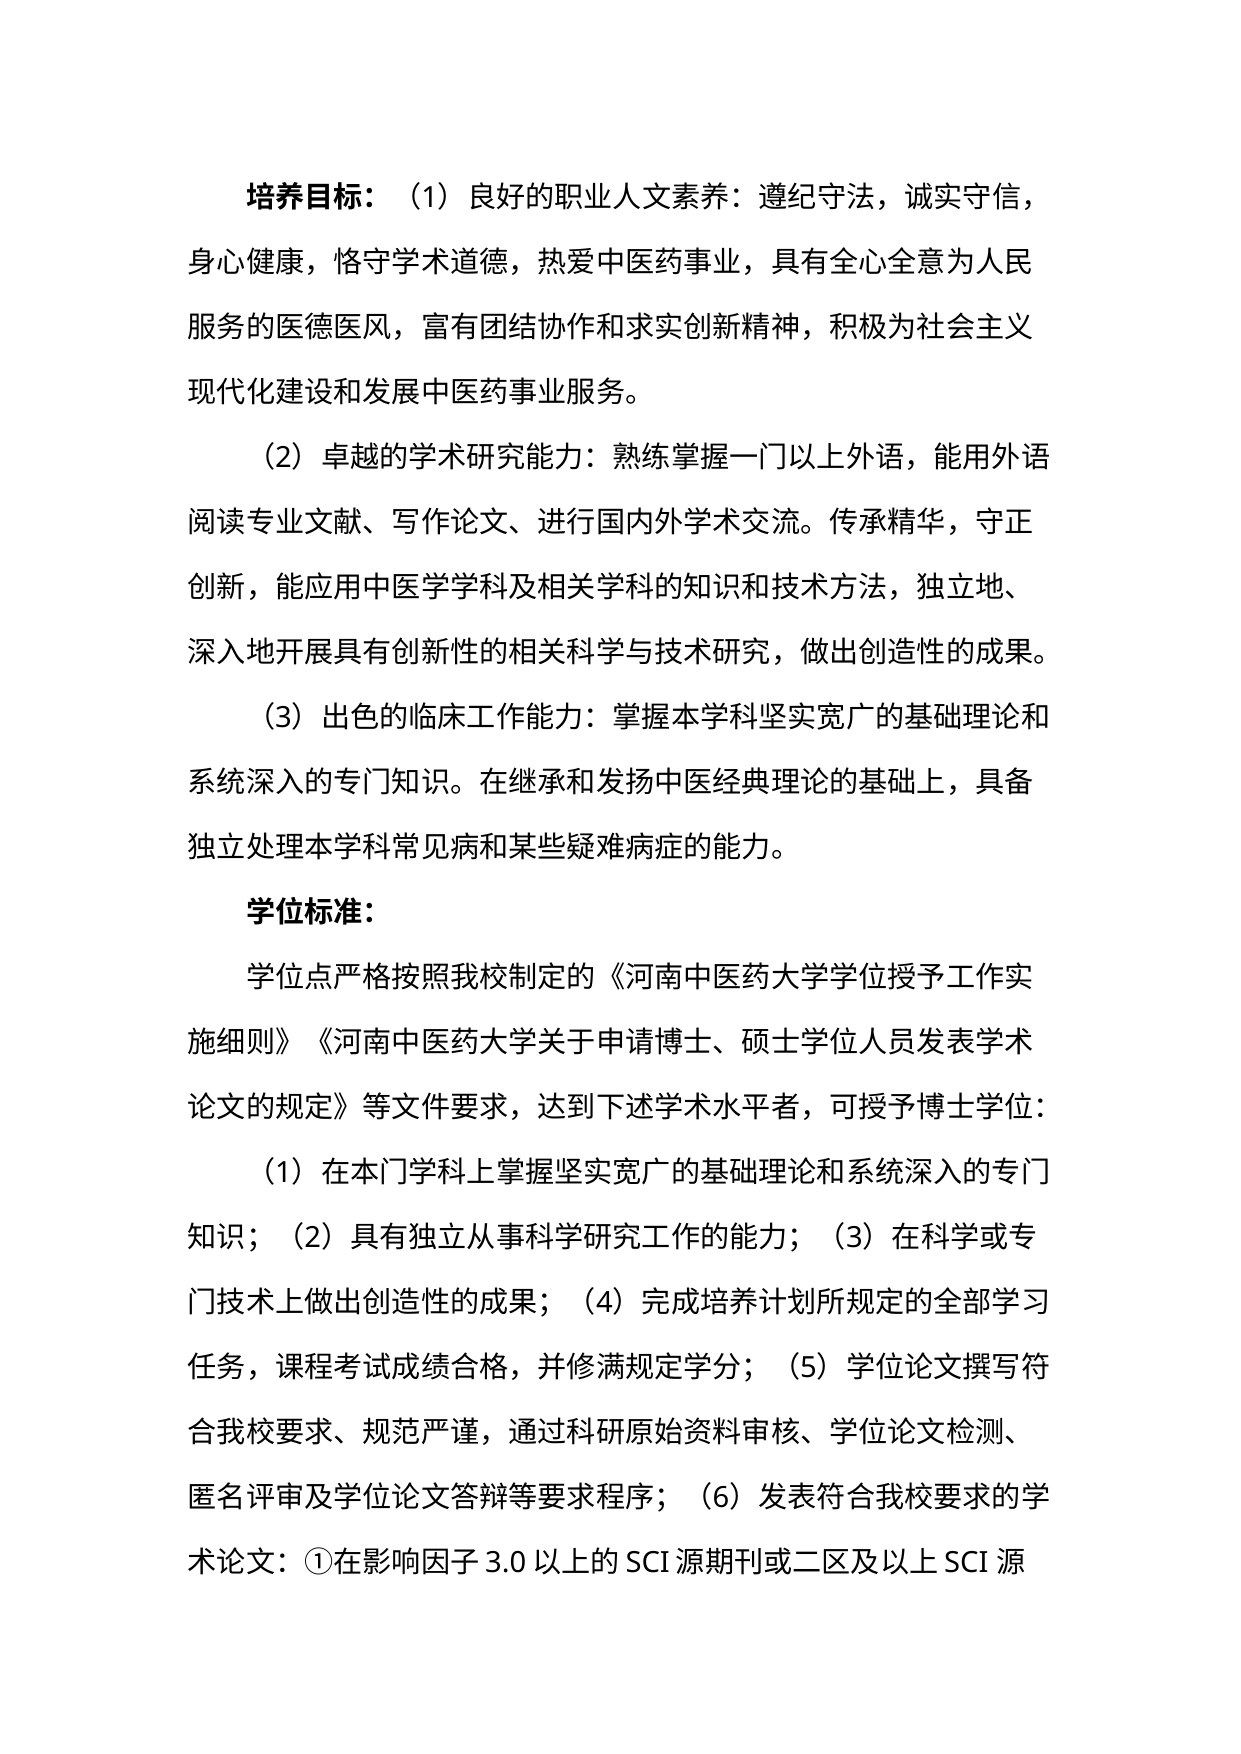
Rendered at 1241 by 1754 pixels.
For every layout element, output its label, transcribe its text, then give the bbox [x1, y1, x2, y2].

text （2）卓越的学术研究能力：熟练掌握一门以上外语，能用外语阅读专业文献、写作论文、进行国内外学术交流。传承精华，守正创新，能应用中医学学科及相关学科的知识和技术方法，独立地、深入地开展具有创新性的相关科学与技术研究，做出创造性的成果。 [187, 422, 1053, 682]
text （3）出色的临床工作能力：掌握本学科坚实宽广的基础理论和系统深入的专门知识。在继承和发扬中医经典理论的基础上，具备独立处理本学科常见病和某些疑难病症的能力。 [187, 682, 1053, 877]
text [187, 1137, 1053, 1592]
text 培养目标：（1）良好的职业人文素养：遵纪守法，诚实守信，身心健康，恪守学术道德，热爱中医药事业，具有全心全意为人民服务的医德医风，富有团结协作和求实创新精神，积极为社会主义现代化建设和发展中医药事业服务。 [187, 162, 1053, 422]
text 学位点严格按照我校制定的《河南中医药大学学位授予工作实施细则》《河南中医药大学关于申请博士、硕士学位人员发表学术论文的规定》等文件要求，达到下述学术水平者，可授予博士学位： [187, 942, 1053, 1137]
text 学位标准： [187, 877, 1053, 942]
